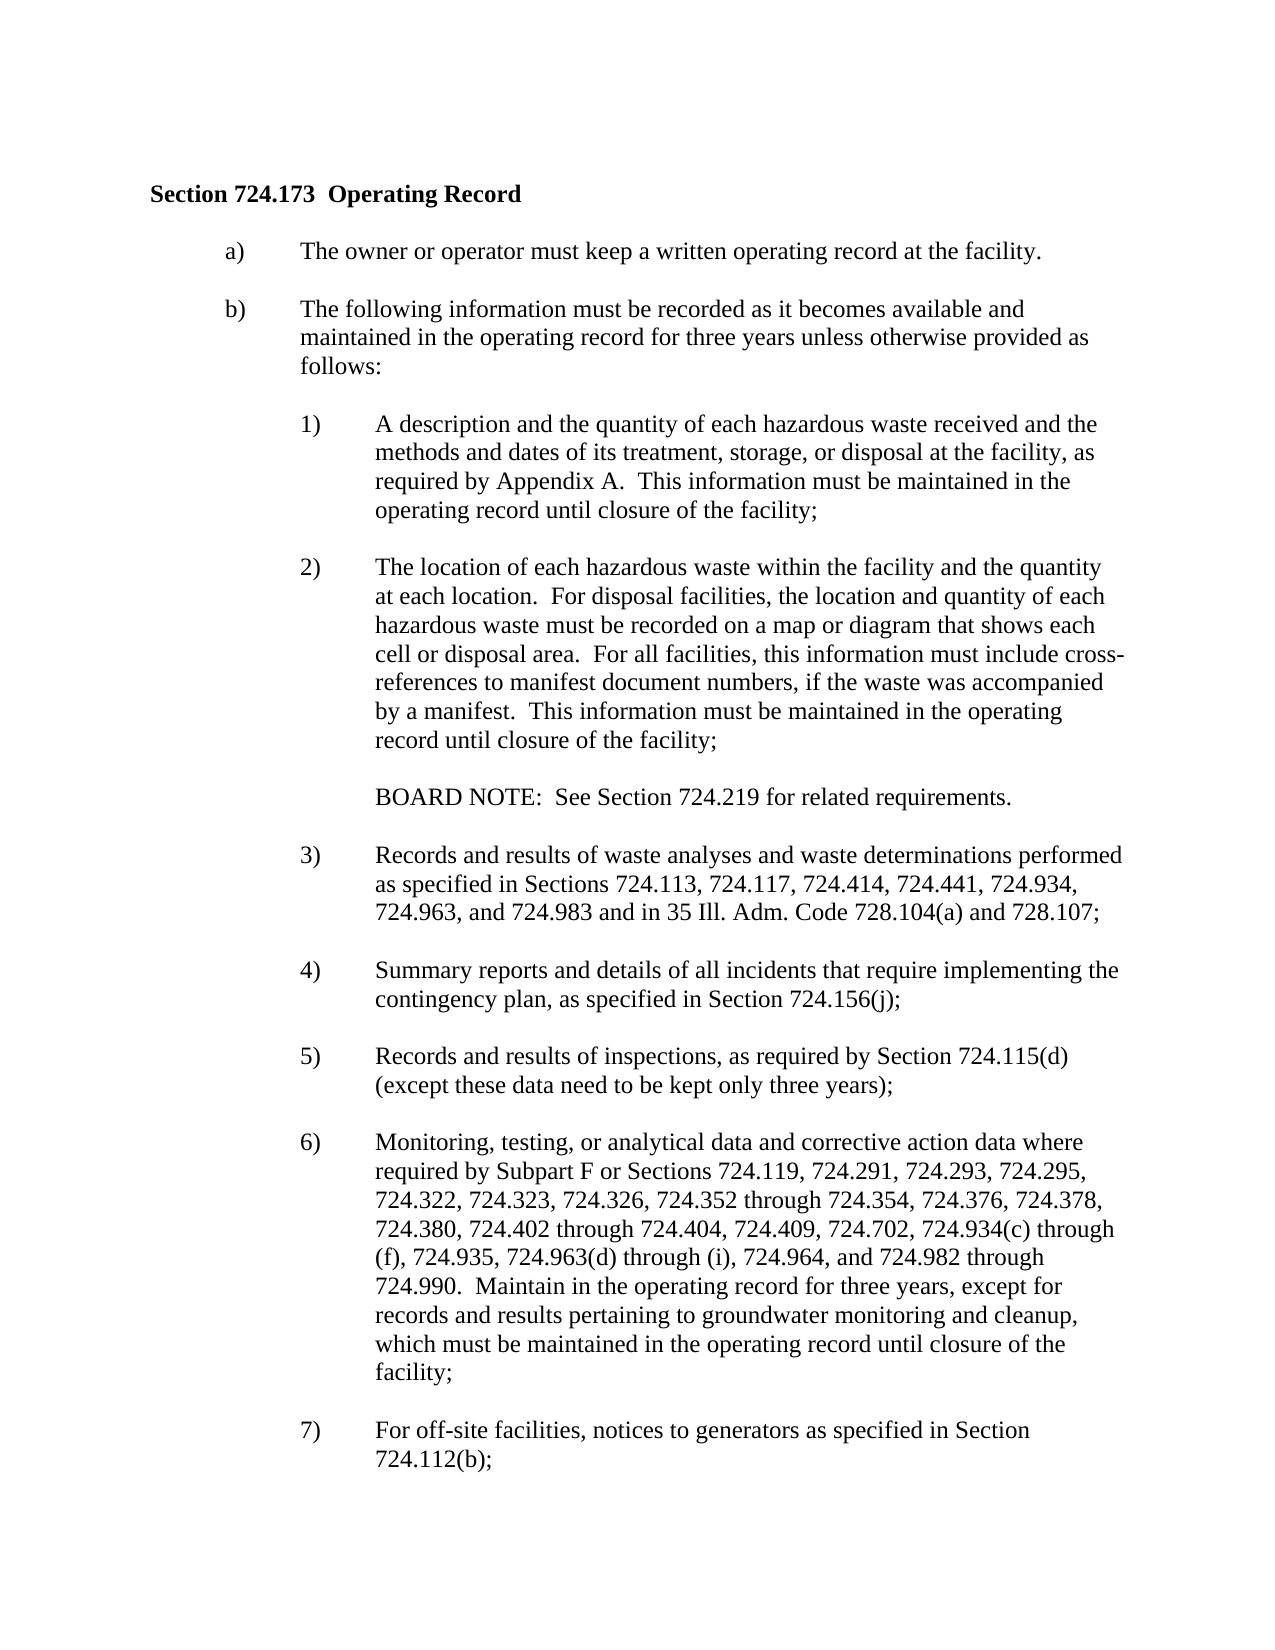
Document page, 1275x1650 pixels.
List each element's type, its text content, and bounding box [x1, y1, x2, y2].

text 3) Records and results of waste analyses and waste determinations performed as specified in Sections 724.113, 724.117, 724.414, 724.441, 724.934, 724.963, and 724.983 and in 35 Ill. Adm. Code 728.104(a) and 728.107; [300, 840, 1125, 926]
text BOARD NOTE: See Section 724.219 for related requirements. [375, 782, 1125, 811]
text Section 724.173 Operating Record [150, 179, 1125, 207]
text 4) Summary reports and details of all incidents that require implementing the contingency plan, as specified in Section 724.156(j); [300, 955, 1125, 1012]
text 2) The location of each hazardous waste within the facility and the quantity at each location. For disposal facilities, the location and quantity of each hazardous waste must be recorded on a map or diagram that shows each cell or disposal area. For all facilities, this information must include cross-references to manifest document numbers, if the waste was accompanied by a manifest. This information must be maintained in the operating record until closure of the facility; [300, 552, 1125, 754]
text 1) A description and the quantity of each hazardous waste received and the methods and dates of its treatment, storage, or disposal at the facility, as required by Appendix A. This information must be maintained in the operating record until closure of the facility; [300, 409, 1125, 524]
text 6) Monitoring, testing, or analytical data and corrective action data where required by Subpart F or Sections 724.119, 724.291, 724.293, 724.295, 724.322, 724.323, 724.326, 724.352 through 724.354, 724.376, 724.378, 724.380, 724.402 through 724.404, 724.409, 724.702, 724.934(c) through (f), 724.935, 724.963(d) through (i), 724.964, and 724.982 through 724.990. Maintain in the operating record for three years, except for records and results pertaining to groundwater monitoring and cleanup, which must be maintained in the operating record until closure of the facility; [300, 1127, 1125, 1386]
text a) The owner or operator must keep a written operating record at the facility. [225, 236, 1125, 265]
text b) The following information must be recorded as it becomes available and maintained in the operating record for three years unless otherwise provided as follows: [225, 294, 1125, 380]
text 5) Records and results of inspections, as required by Section 724.115(d) (except these data need to be kept only three years); [300, 1041, 1125, 1099]
text 7) For off-site facilities, notices to generators as specified in Section 724.112(b); [300, 1415, 1125, 1472]
